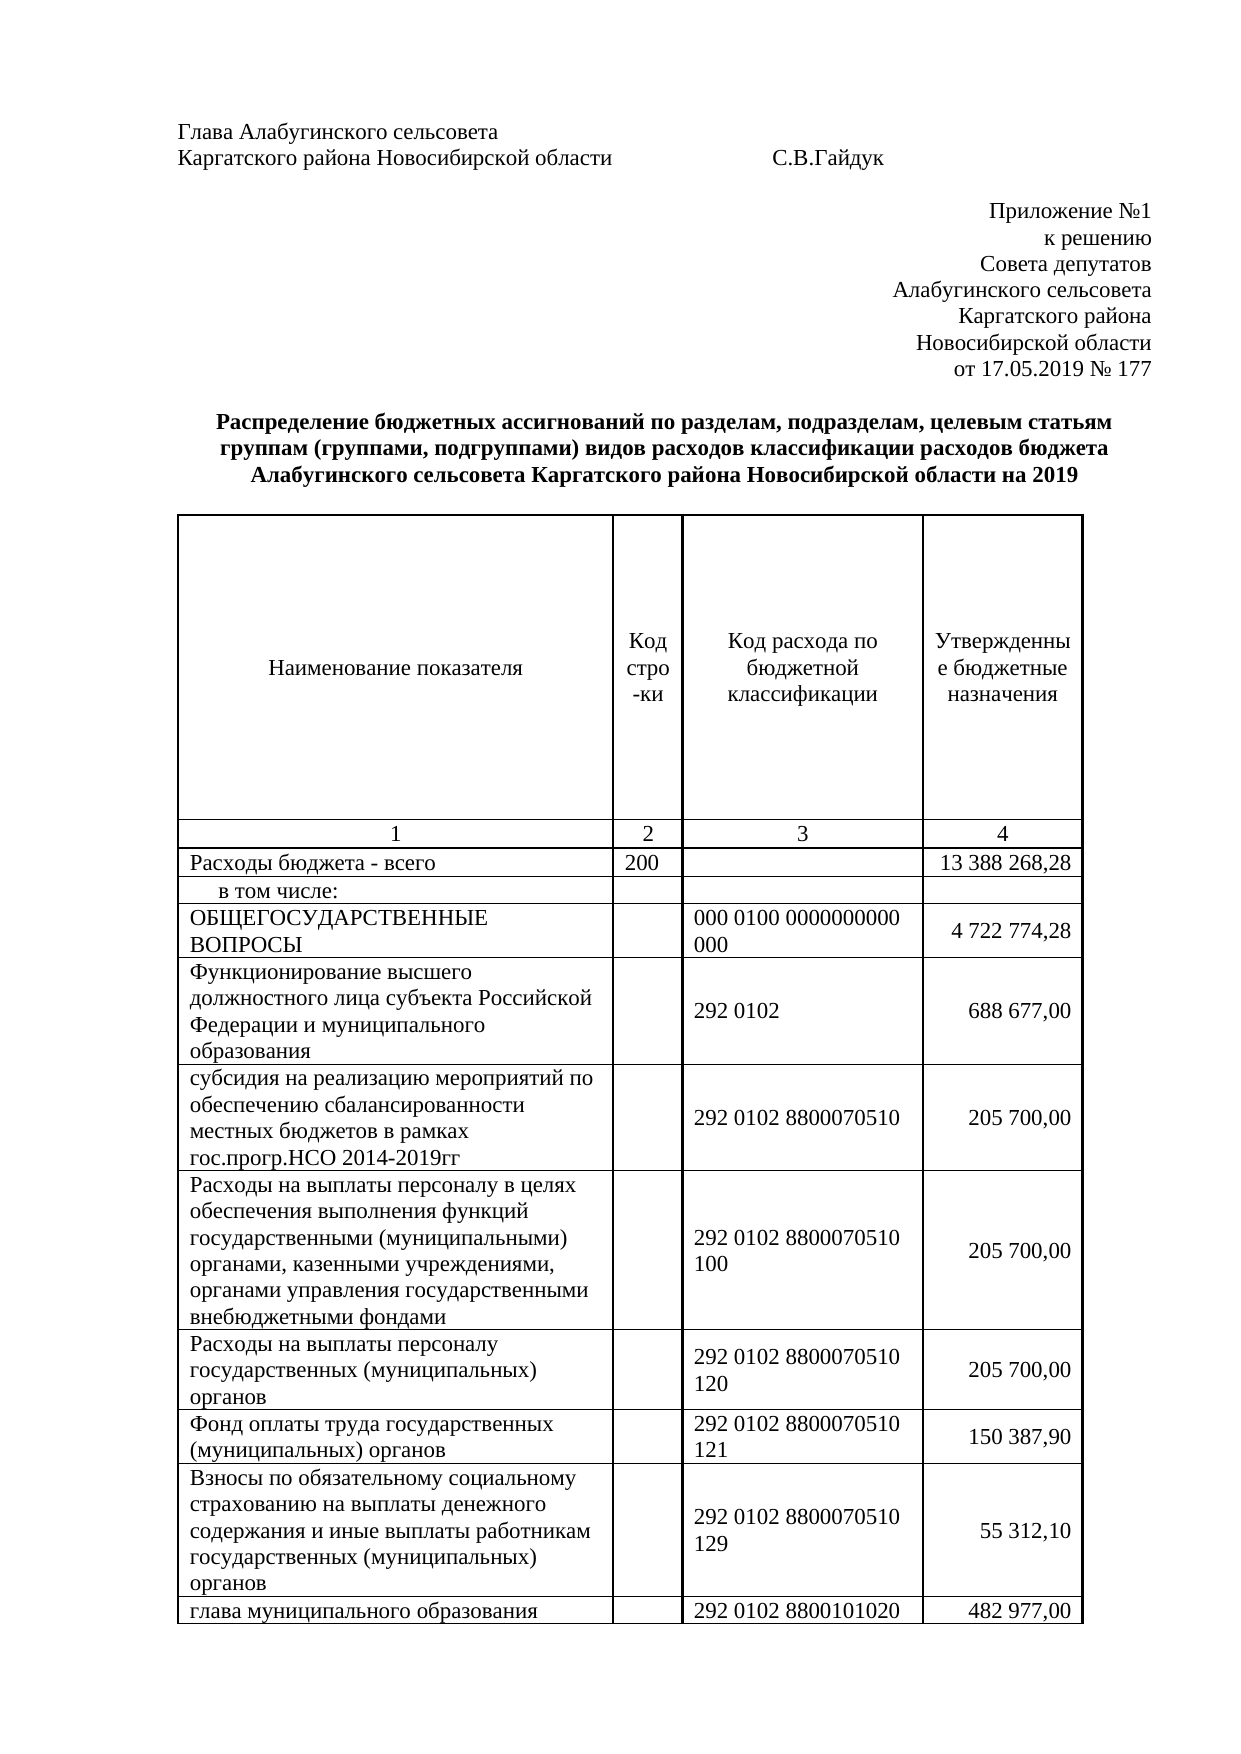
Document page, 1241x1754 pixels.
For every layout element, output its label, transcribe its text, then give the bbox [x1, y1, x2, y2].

table_cell 482 977,00 [924, 1597, 1081, 1623]
table_cell в том числе: [179, 877, 612, 903]
table_cell 200 [614, 849, 681, 876]
table_cell 292 0102 8800070510 [684, 1065, 922, 1170]
text Глава Алабугинского сельсовета [177, 118, 1152, 144]
table_cell 292 0102 8800070510 100 [684, 1171, 922, 1329]
table_cell [684, 849, 922, 876]
table_cell субсидия на реализацию мероприятий по обеспечению сбалансированности местных бюджетов в рамках гос.прогр.НСО 2014-2019гг [179, 1065, 612, 1170]
table_header Утвержденные бюджетные назначения [924, 516, 1081, 818]
text Каргатского района [177, 303, 1152, 329]
table_cell Функционирование высшего должностного лица субъекта Российской Федерации и муниципального образования [179, 958, 612, 1063]
table_cell [684, 877, 922, 903]
table_header Код расхода по бюджетной классификации [684, 516, 922, 818]
table_cell [924, 877, 1081, 903]
table_cell [614, 1464, 681, 1596]
table_cell [614, 1065, 681, 1170]
table_cell 4 [924, 820, 1081, 847]
table_cell 4 722 774,28 [924, 904, 1081, 957]
text Новосибирской области [177, 329, 1152, 355]
table_cell [614, 1330, 681, 1409]
table_cell 292 0102 8800070510 121 [684, 1410, 922, 1463]
table_cell Фонд оплаты труда государственных (муниципальных) органов [179, 1410, 612, 1463]
text Совета депутатов [177, 250, 1152, 276]
table_cell [614, 877, 681, 903]
table_cell 13 388 268,28 [924, 849, 1081, 876]
table_cell [614, 1410, 681, 1463]
table_cell глава муниципального образования [179, 1597, 612, 1623]
table_cell 688 677,00 [924, 958, 1081, 1063]
table_cell 292 0102 8800070510 129 [684, 1464, 922, 1596]
table_cell 55 312,10 [924, 1464, 1081, 1596]
table_cell 292 0102 8800070510 120 [684, 1330, 922, 1409]
table_cell 205 700,00 [924, 1065, 1081, 1170]
table_cell 150 387,90 [924, 1410, 1081, 1463]
text Алабугинского сельсовета [177, 276, 1152, 303]
table_cell 292 0102 [684, 958, 922, 1063]
table_cell [614, 904, 681, 957]
table_cell ОБЩЕГОСУДАРСТВЕННЫЕ ВОПРОСЫ [179, 904, 612, 957]
table_cell 2 [614, 820, 681, 847]
table_cell Взносы по обязательному социальному страхованию на выплаты денежного содержания и иные выплаты работникам государственных (муниципальных) органов [179, 1464, 612, 1596]
table_cell [614, 958, 681, 1063]
table_cell Расходы на выплаты персоналу государственных (муниципальных) органов [179, 1330, 612, 1409]
table_cell 205 700,00 [924, 1330, 1081, 1409]
table_cell 1 [179, 820, 612, 847]
text от 17.05.2019 № 177 [177, 355, 1152, 382]
table_cell [614, 1597, 681, 1623]
table_cell 000 0100 0000000000 000 [684, 904, 922, 957]
table_cell [614, 1171, 681, 1329]
text Приложение №1 [177, 197, 1152, 223]
text Каргатского района Новосибирской области С.В.Гайдук [177, 144, 1152, 171]
table_header Код стро-ки [614, 516, 681, 818]
table_cell 205 700,00 [924, 1171, 1081, 1329]
table_cell Расходы бюджета - всего [179, 849, 612, 876]
table_cell 3 [684, 820, 922, 847]
text Распределение бюджетных ассигнований по разделам, подразделам, целевым статьям группам (группами, подгруппами) видов расходов классификации расходов бюджета Алабугинского сельсовета Каргатского района Новосибирской области на 2019 [177, 408, 1152, 487]
table_cell 292 0102 8800101020 [684, 1597, 922, 1623]
table_header Наименование показателя [179, 516, 612, 818]
text к решению [177, 223, 1152, 250]
